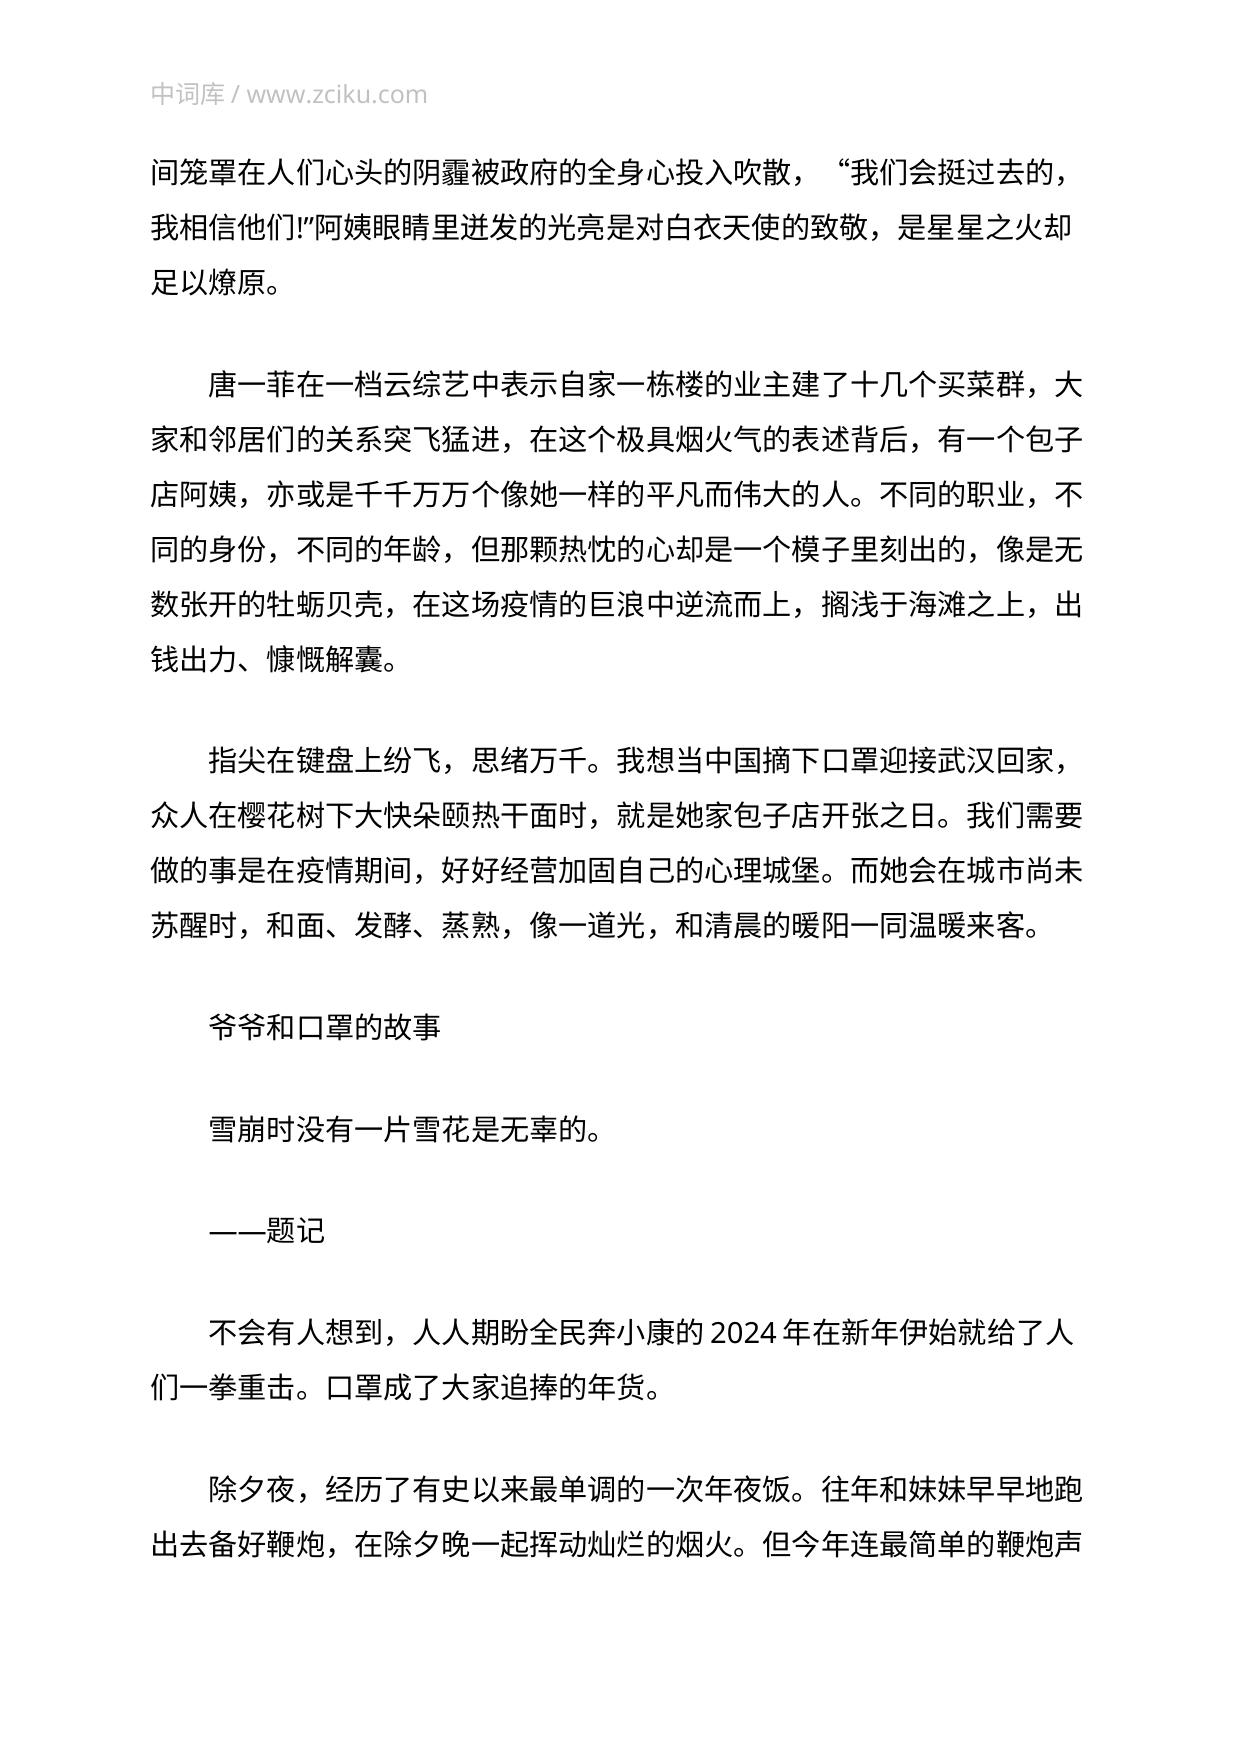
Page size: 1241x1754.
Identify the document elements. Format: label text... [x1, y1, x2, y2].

text 指尖在键盘上纷飞，思绪万千。我想当中国摘下口罩迎接武汉回家，众人在樱花树下大快朵颐热干面时，就是她家包子店开张之日。我们需要做的事是在疫情期间，好好经营加固自己的心理城堡。而她会在城市尚未苏醒时，和面、发酵、蒸熟，像一道光，和清晨的暖阳一同温暖来客。 [150, 738, 1090, 945]
text 雪崩时没有一片雪花是无辜的。 [150, 1106, 1090, 1148]
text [150, 150, 1090, 302]
text 唐一菲在一档云综艺中表示自家一栋楼的业主建了十几个买菜群，大家和邻居们的关系突飞猛进，在这个极具烟火气的表述背后，有一个包子店阿姨，亦或是千千万万个像她一样的平凡而伟大的人。不同的职业，不同的身份，不同的年龄，但那颗热忱的心却是一个模子里刻出的，像是无数张开的牡蛎贝壳，在这场疫情的巨浪中逆流而上，搁浅于海滩之上，出钱出力、慷慨解囊。 [150, 362, 1090, 678]
text ——题记 [150, 1208, 1090, 1250]
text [150, 1467, 1090, 1564]
text 爷爷和口罩的故事 [150, 1004, 1090, 1047]
text 不会有人想到，人人期盼全民奔小康的2024年在新年伊始就给了人们一拳重击。口罩成了大家追捧的年货。 [150, 1310, 1090, 1407]
